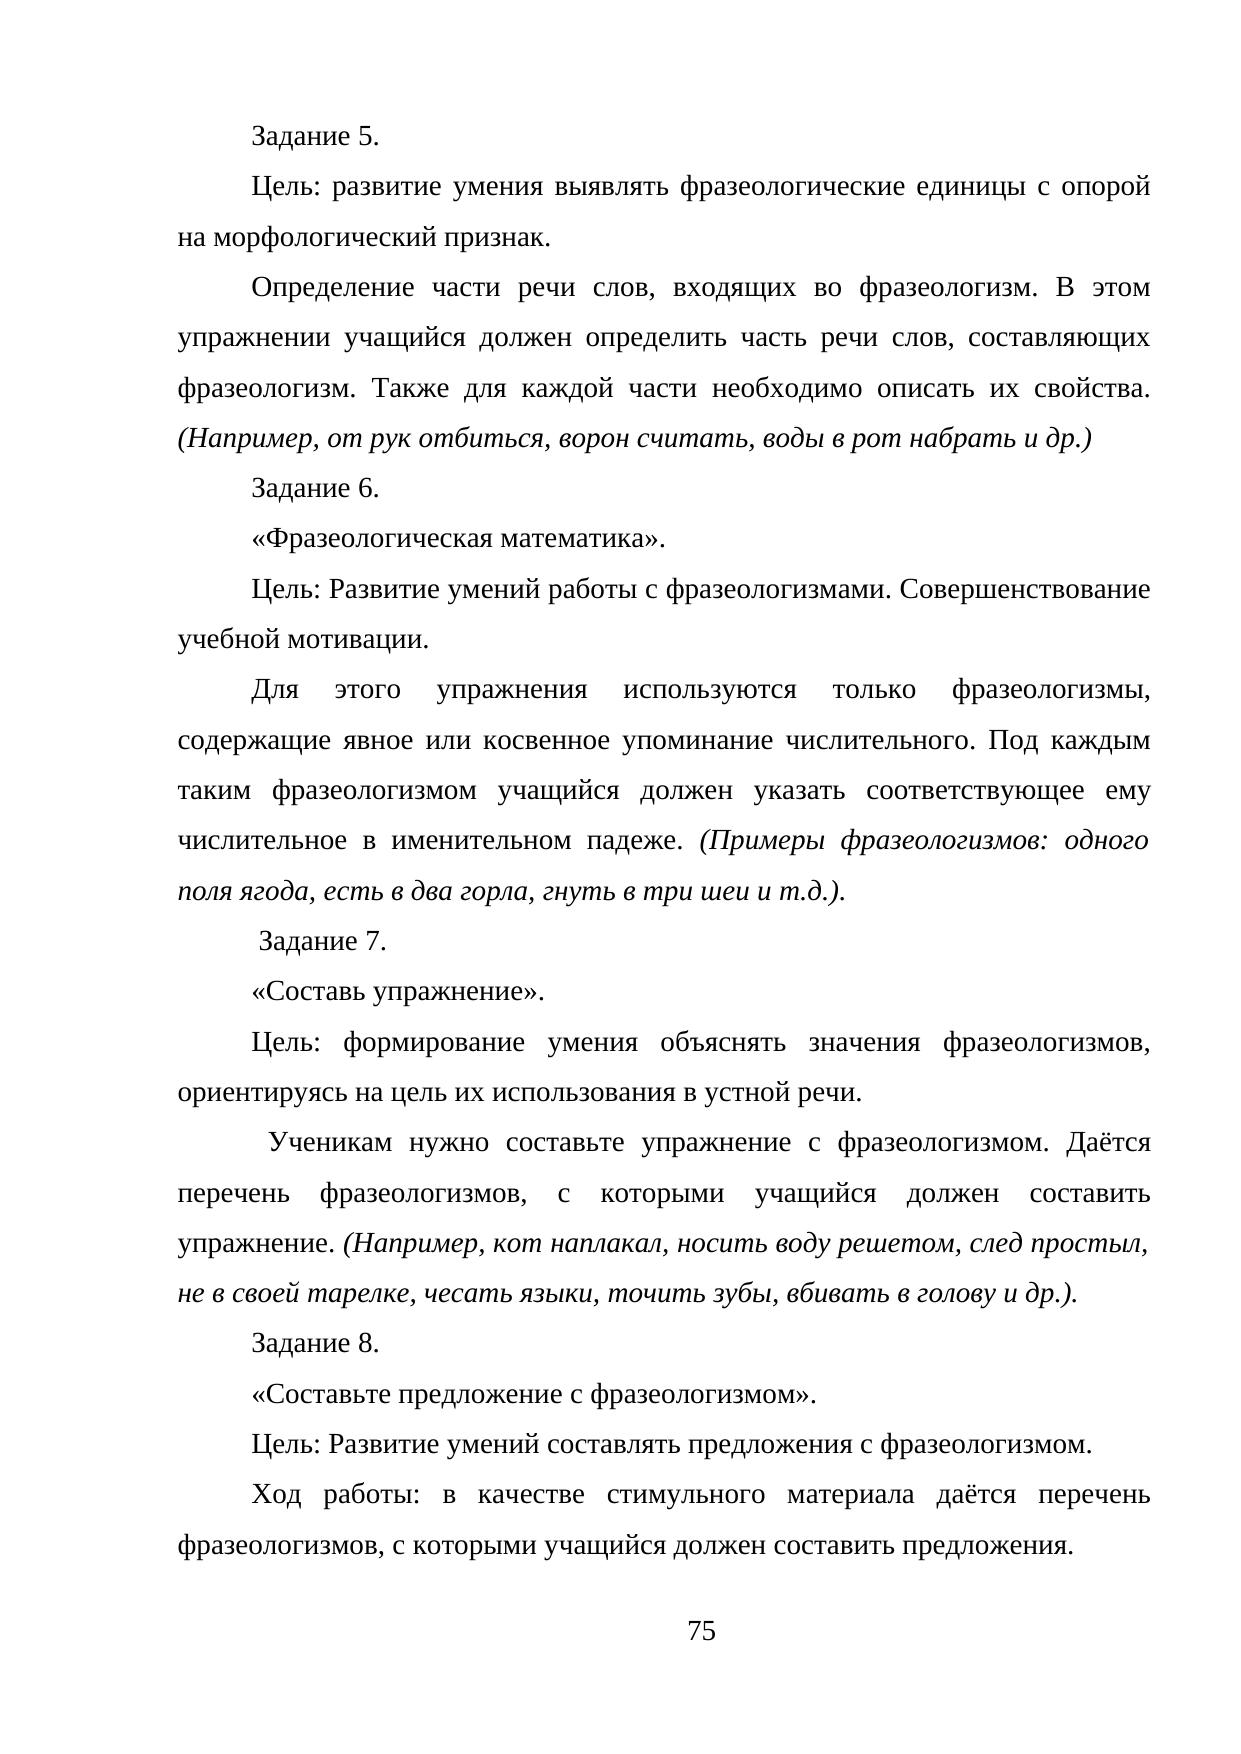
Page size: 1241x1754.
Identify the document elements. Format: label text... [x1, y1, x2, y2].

text Цель: Развитие умений работы с фразеологизмами. Совершенствование учебной мотивации. [177, 571, 1152, 655]
text Задание 5. [177, 118, 1152, 152]
text «Составь упражнение». [177, 973, 1152, 1007]
text Цель: развитие умения выявлять фразеологические единицы с опорой на морфологический признак. [177, 168, 1152, 252]
text Для этого упражнения используются только фразеологизмы, содержащие явное или косвенное упоминание числительного. Под каждым таким фразеологизмом учащийся должен указать соответствующее ему числительное в именительном падеже. (Примеры фразеологизмов: одного поля ягода, есть в два горла, гнуть в три шеи и т.д.). [177, 672, 1152, 906]
text Задание 7. [177, 923, 1152, 957]
text «Составьте предложение с фразеологизмом». [177, 1376, 1152, 1409]
text Задание 6. [177, 470, 1152, 504]
text Задание 8. [177, 1326, 1152, 1359]
text Определение части речи слов, входящих во фразеологизм. В этом упражнении учащийся должен определить часть речи слов, составляющих фразеологизм. Также для каждой части необходимо описать их свойства. (Например, от рук отбиться, ворон считать, воды в рот набрать и др.) [177, 269, 1152, 453]
text Цель: формирование умения объяснять значения фразеологизмов, ориентируясь на цель их использования в устной речи. [177, 1024, 1152, 1108]
text «Фразеологическая математика». [177, 521, 1152, 554]
text Ученикам нужно составьте упражнение с фразеологизмом. Даётся перечень фразеологизмов, с которыми учащийся должен составить упражнение. (Например, кот наплакал, носить воду решетом, след простыл, не в своей тарелке, чесать языки, точить зубы, вбивать в голову и др.). [177, 1124, 1152, 1309]
text Ход работы: в качестве стимульного материала даётся перечень фразеологизмов, с которыми учащийся должен составить предложения. [177, 1477, 1152, 1560]
text Цель: Развитие умений составлять предложения с фразеологизмом. [177, 1426, 1152, 1460]
